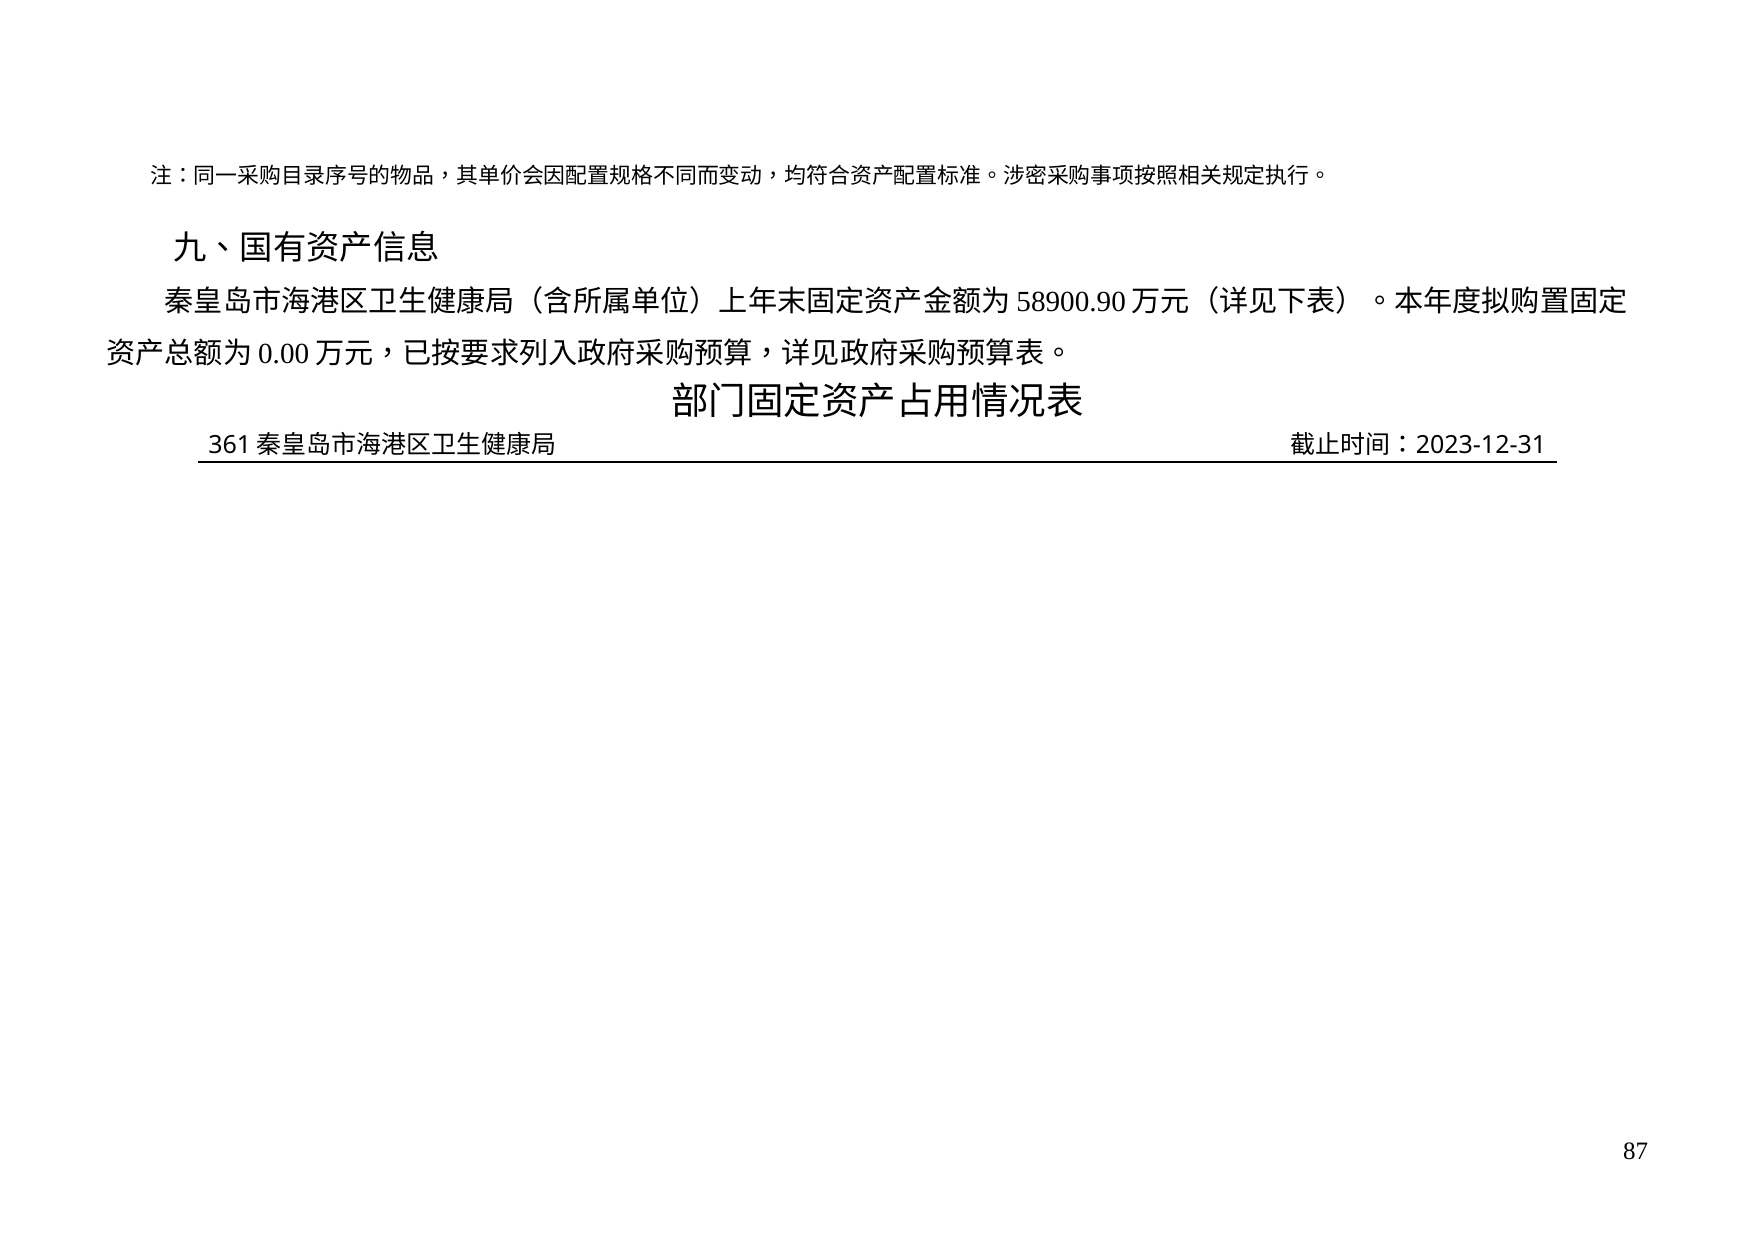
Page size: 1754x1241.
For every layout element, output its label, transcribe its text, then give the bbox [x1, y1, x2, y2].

text 秦皇岛市海港区卫生健康局（含所属单位）上年末固定资产金额为58900.90万元（详见下表）。本年度拟购置固定资产总额为0.00万元，已按要求列入政府采购预算，详见政府采购预算表。 [106, 270, 1648, 374]
text 九、国有资产信息 [106, 224, 1648, 269]
text 部门固定资产占用情况表 [106, 374, 1648, 425]
text 注：同一采购目录序号的物品，其单价会因配置规格不同而变动，均符合资产配置标准。涉密采购事项按照相关规定执行。 [106, 142, 1648, 194]
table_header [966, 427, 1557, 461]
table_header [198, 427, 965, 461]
